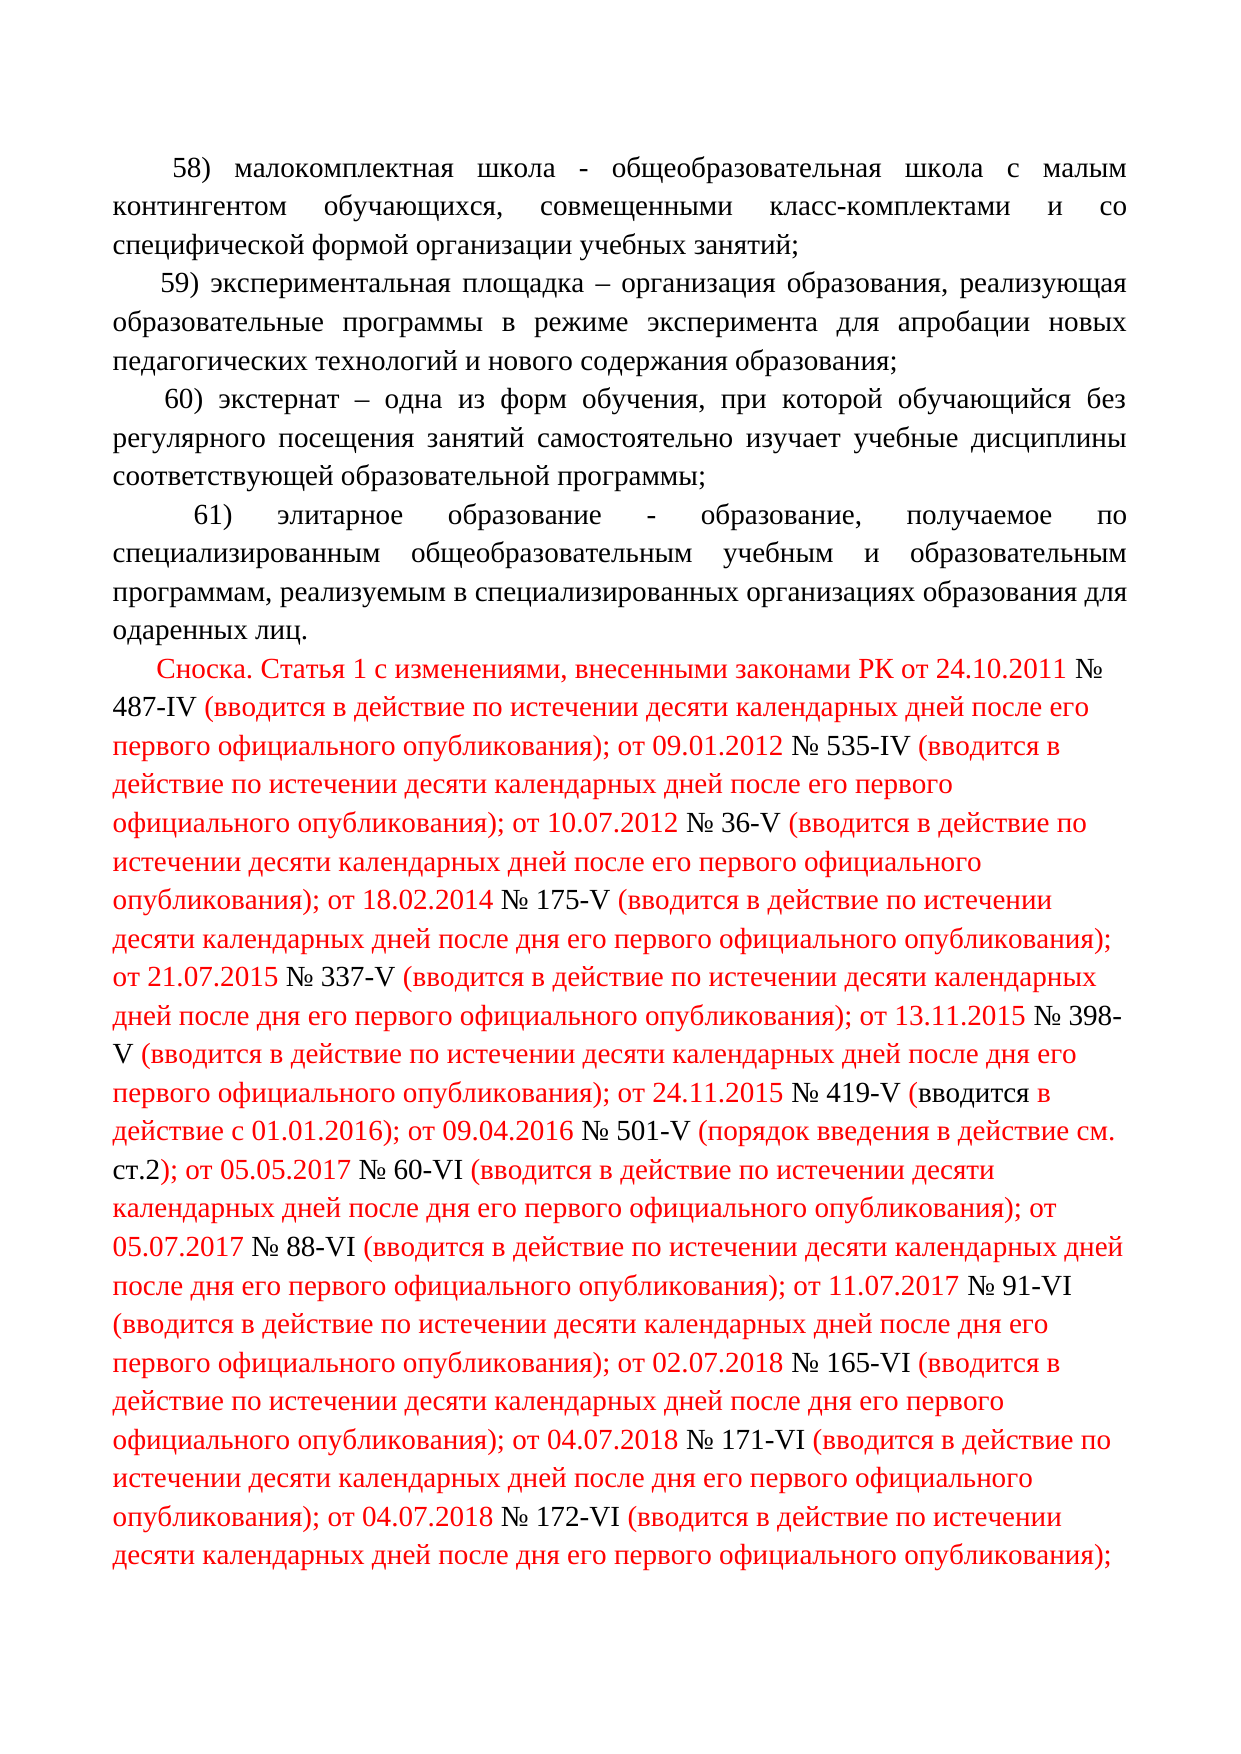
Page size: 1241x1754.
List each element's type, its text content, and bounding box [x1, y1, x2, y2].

text 59) экспериментальная площадка – организация образования, реализующая образовательные программы в режиме эксперимента для апробации новых педагогических технологий и нового содержания образования; [112, 266, 1128, 376]
text 58) малокомплектная школа - общеобразовательная школа с малым контингентом обучающихся, совмещенными класс-комплектами и со специфической формой организации учебных занятий; [112, 150, 1128, 261]
text 61) элитарное образование - образование, получаемое по специализированным общеобразовательным учебным и образовательным программам, реализуемым в специализированных организациях образования для одаренных лиц. [112, 497, 1128, 646]
text 60) экстернат – одна из форм обучения, при которой обучающийся без регулярного посещения занятий самостоятельно изучает учебные дисциплины соответствующей образовательной программы; [112, 381, 1128, 492]
